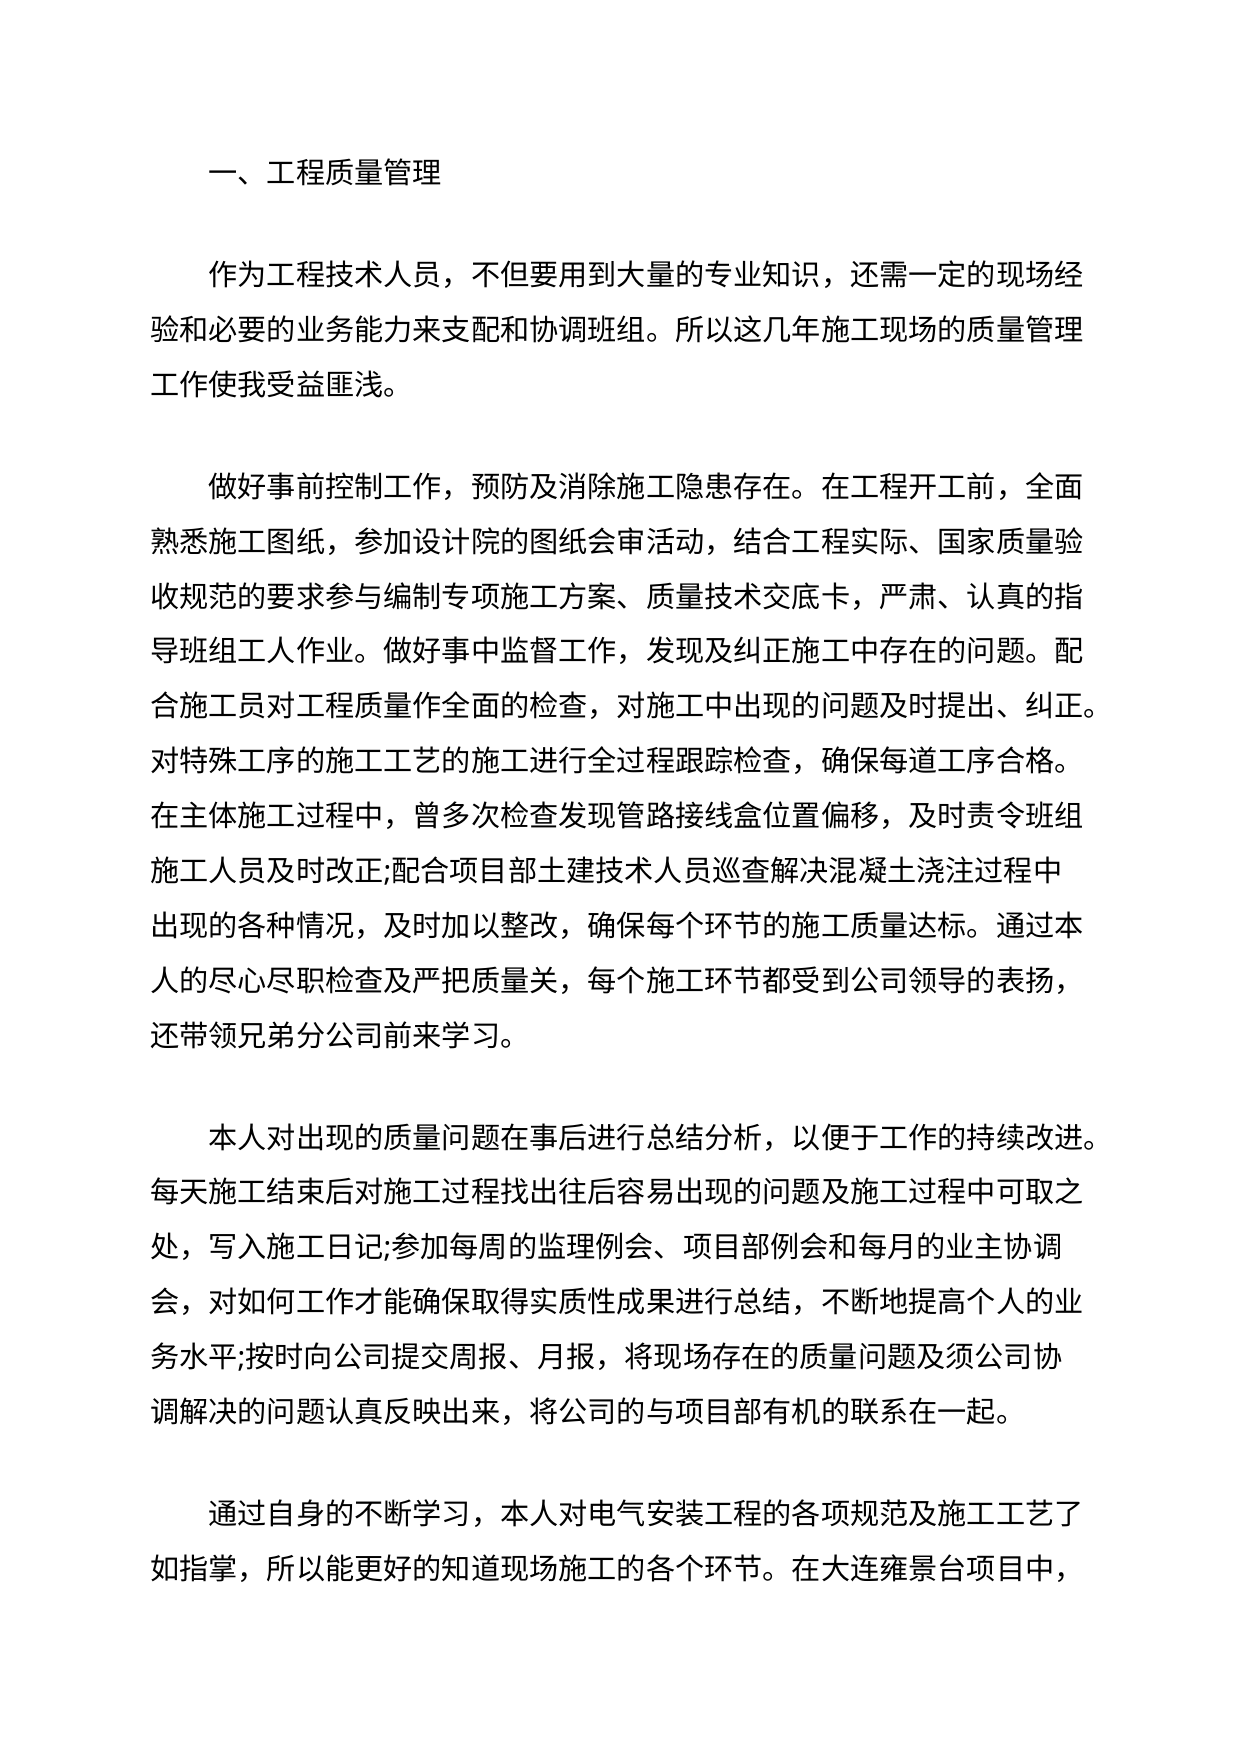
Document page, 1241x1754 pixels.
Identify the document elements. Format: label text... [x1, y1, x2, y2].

text 作为工程技术人员，不但要用到大量的专业知识，还需一定的现场经验和必要的业务能力来支配和协调班组。所以这几年施工现场的质量管理工作使我受益匪浅。 [150, 252, 1090, 404]
text 一、工程质量管理 [150, 150, 1090, 192]
text 做好事前控制工作，预防及消除施工隐患存在。在工程开工前，全面熟悉施工图纸，参加设计院的图纸会审活动，结合工程实际、国家质量验收规范的要求参与编制专项施工方案、质量技术交底卡，严肃、认真的指导班组工人作业。做好事中监督工作，发现及纠正施工中存在的问题。配合施工员对工程质量作全面的检查，对施工中出现的问题及时提出、纠正。对特殊工序的施工工艺的施工进行全过程跟踪检查，确保每道工序合格。在主体施工过程中，曾多次检查发现管路接线盒位置偏移，及时责令班组施工人员及时改正;配合项目部土建技术人员巡查解决混凝土浇注过程中出现的各种情况，及时加以整改，确保每个环节的施工质量达标。通过本人的尽心尽职检查及严把质量关，每个施工环节都受到公司领导的表扬，还带领兄弟分公司前来学习。 [150, 463, 1090, 1055]
text 本人对出现的质量问题在事后进行总结分析，以便于工作的持续改进。每天施工结束后对施工过程找出往后容易出现的问题及施工过程中可取之处，写入施工日记;参加每周的监理例会、项目部例会和每月的业主协调会，对如何工作才能确保取得实质性成果进行总结，不断地提高个人的业务水平;按时向公司提交周报、月报，将现场存在的质量问题及须公司协调解决的问题认真反映出来，将公司的与项目部有机的联系在一起。 [150, 1114, 1090, 1431]
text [150, 1491, 1090, 1588]
